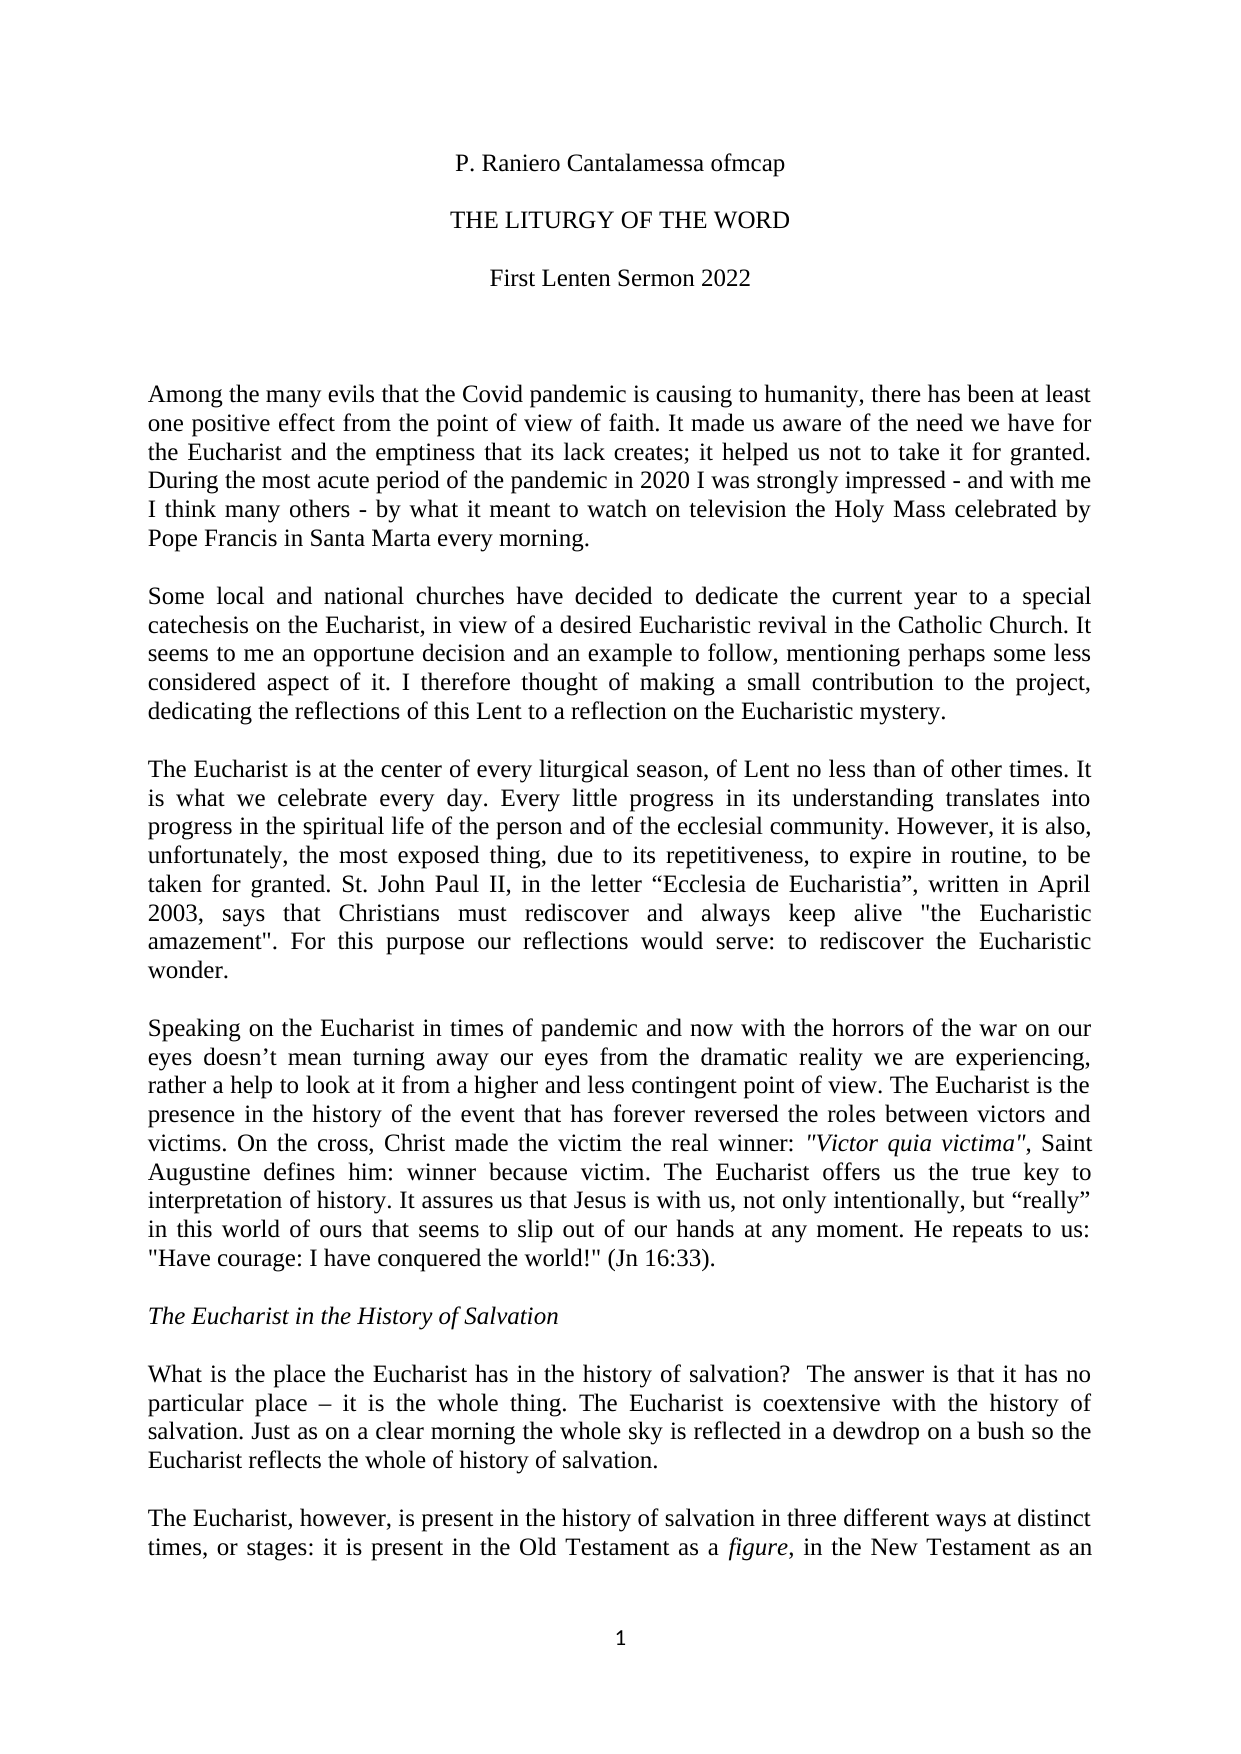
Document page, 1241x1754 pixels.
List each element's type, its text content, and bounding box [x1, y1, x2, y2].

text THE LITURGY OF THE WORD [148, 206, 1092, 234]
text The Eucharist in the History of Salvation [148, 1301, 1092, 1330]
text Speaking on the Eucharist in times of pandemic and now with the horrors of the war on our eyes doesn’t mean turning away our eyes from the dramatic reality we are experiencing, rather a help to look at it from a higher and less contingent point of view. The Eucharist is the presence in the history of the event that has forever reversed the roles between victors and victims. On the cross, Christ made the victim the real winner: "Victor quia victima", Saint Augustine defines him: winner because victim. The Eucharist offers us the true key to interpretation of history. It assures us that Jesus is with us, not only intentionally, but “really” in this world of ours that seems to slip out of our hands at any moment. He repeats to us: "Have courage: I have conquered the world!" (Jn 16:33). [148, 1013, 1092, 1272]
text First Lenten Sermon 2022 [148, 263, 1092, 292]
text What is the place the Eucharist has in the history of salvation? The answer is that it has no particular place – it is the whole thing. The Eucharist is coextensive with the history of salvation. Just as on a clear morning the whole sky is reflected in a dewdrop on a bush so the Eucharist reflects the whole of history of salvation. [148, 1359, 1092, 1474]
text Among the many evils that the Covid pandemic is causing to humanity, there has been at least one positive effect from the point of view of faith. It made us aware of the need we have for the Eucharist and the emptiness that its lack creates; it helped us not to take it for granted. During the most acute period of the pandemic in 2020 I was strongly impressed - and with me I think many others - by what it meant to watch on television the Holy Mass celebrated by Pope Francis in Santa Marta every morning. [148, 379, 1092, 552]
text P. Raniero Cantalamessa ofmcap [148, 148, 1092, 176]
text The Eucharist is at the center of every liturgical season, of Lent no less than of other times. It is what we celebrate every day. Every little progress in its understanding translates into progress in the spiritual life of the person and of the ecclesial community. However, it is also, unfortunately, the most exposed thing, due to its repetitiveness, to expire in routine, to be taken for granted. St. John Paul II, in the letter “Ecclesia de Eucharistia”, written in April 2003, says that Christians must rediscover and always keep alive "the Eucharistic amazement". For this purpose our reflections would serve: to rediscover the Eucharistic wonder. [148, 754, 1092, 984]
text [148, 1503, 1092, 1561]
text Some local and national churches have decided to dedicate the current year to a special catechesis on the Eucharist, in view of a desired Eucharistic revival in the Catholic Church. It seems to me an opportune decision and an example to follow, mentioning perhaps some less considered aspect of it. I therefore thought of making a small contribution to the project, dedicating the reflections of this Lent to a reflection on the Eucharistic mystery. [148, 581, 1092, 725]
